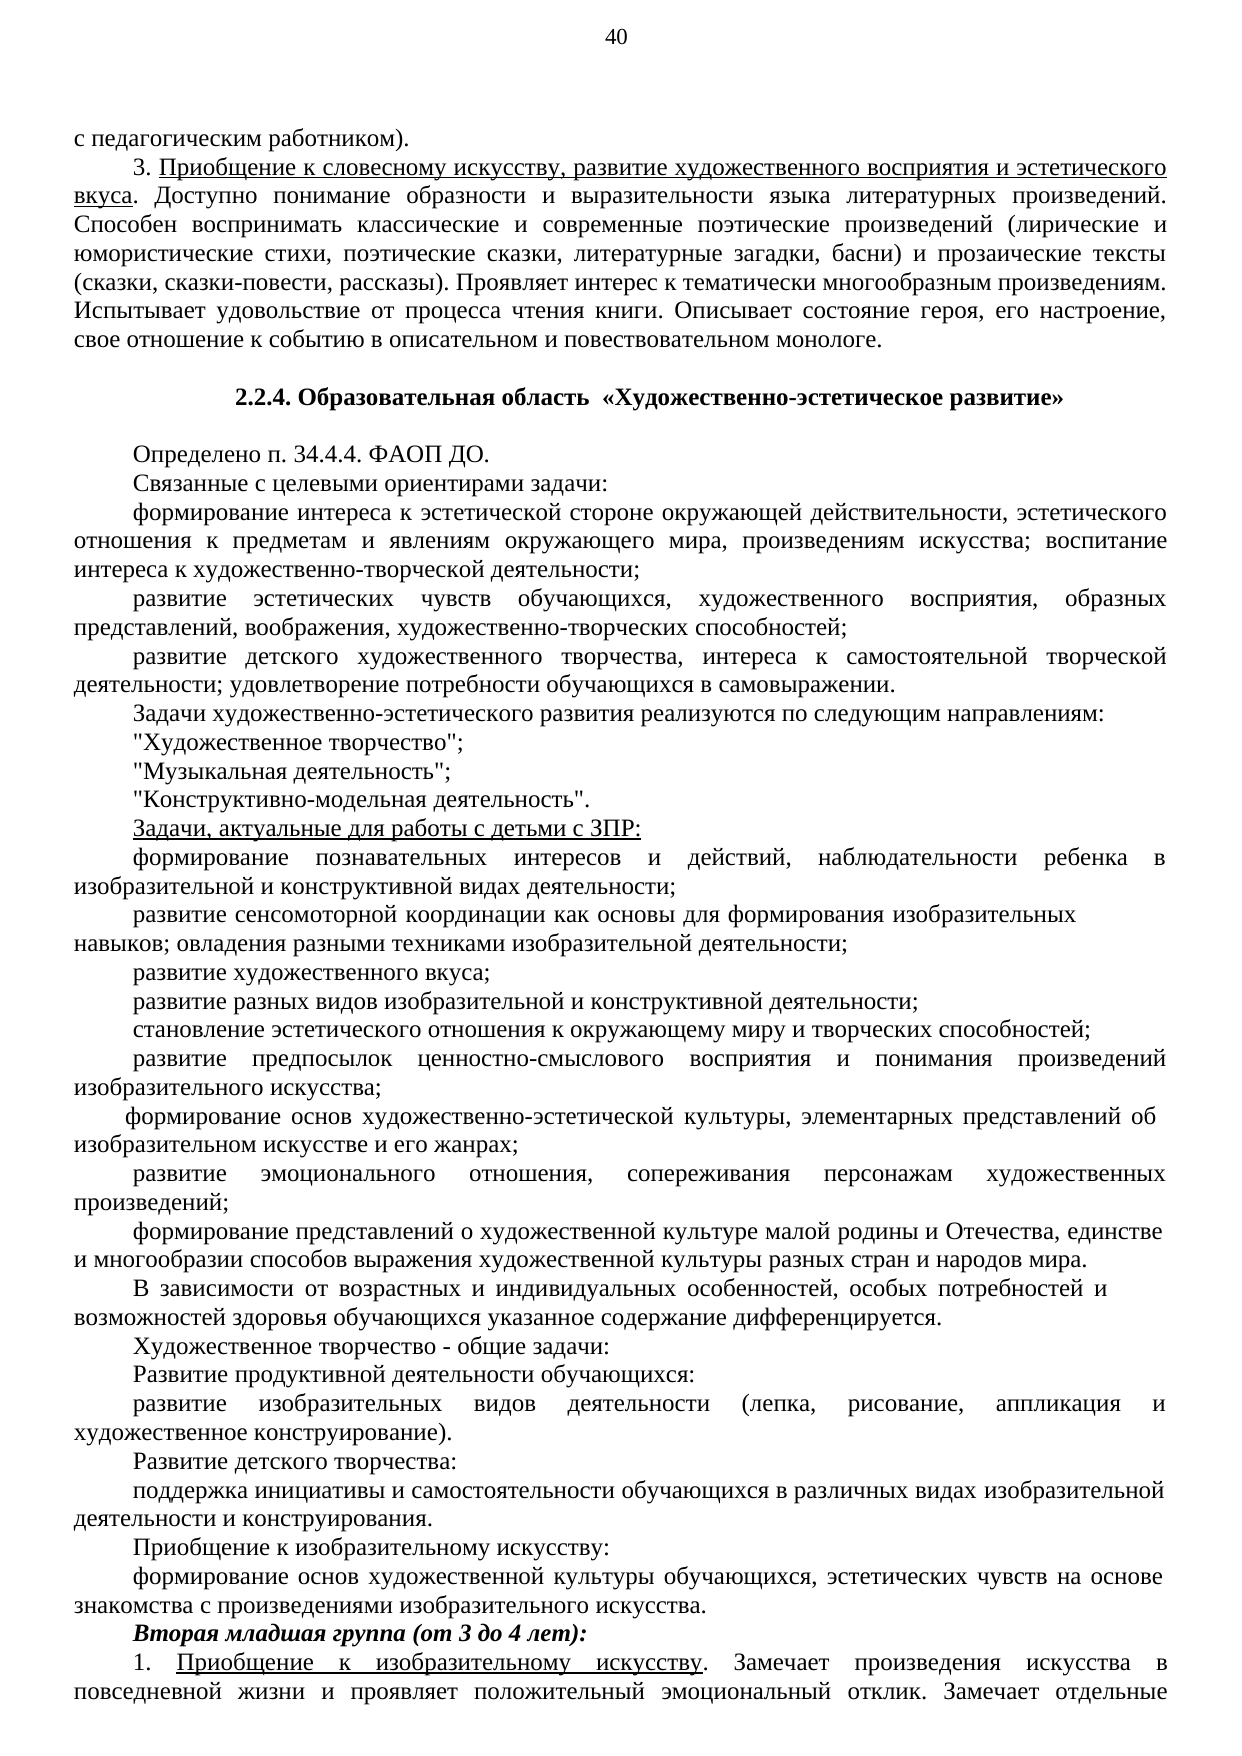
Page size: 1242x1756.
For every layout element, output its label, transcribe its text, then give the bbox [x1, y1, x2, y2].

text становление эстетического отношения к окружающему миру и творческих способностей; развитие предпосылок ценностно-смыслового восприятия и понимания произведений [133, 1014, 1167, 1072]
text формирование интереса к эстетической стороне окружающей действительности, эстетического отношения к предметам и явлениям окружающего мира, произведениям искусства; воспитание интереса к художественно-творческой деятельности; [74, 497, 1167, 583]
text изобразительного искусства; [74, 1072, 1179, 1101]
text Художественное творчество - общие задачи: [133, 1331, 1179, 1359]
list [74, 1647, 1167, 1705]
text В зависимости от возрастных и индивидуальных особенностей, особых потребностей и возможностей здоровья обучающихся указанное содержание дифференцируется. [74, 1273, 1179, 1331]
text формирование основ художественно-эстетической культуры, элементарных представлений об изобразительном искусстве и его жанрах; [74, 1101, 1179, 1158]
text развитие изобразительных видов деятельности (лепка, рисование, аппликация и художественное конструирование). [74, 1388, 1167, 1446]
list Приобщение к словесному искусству, развитие художественного восприятия и эстетического вкуса. Доступно понимание образности и выразительности языка литературных произведений. Способен воспринимать классические и современные поэтические произведений (лирические и юмористические стихи, поэтические сказки, литературные загадки, басни) и прозаические тексты (сказки, сказки-повести, рассказы). Проявляет интерес к тематически многообразным произведениям. Испытывает удовольствие от процесса чтения книги. Описывает состояние героя, его настроение, свое отношение к событию в описательном и повествовательном монологе. [74, 152, 1167, 353]
text Развитие продуктивной деятельности обучающихся: [133, 1359, 1179, 1388]
text развитие художественного вкуса; [133, 957, 1179, 986]
text развитие детского художественного творчества, интереса к самостоятельной творческой деятельности; удовлетворение потребности обучающихся в самовыражении. [74, 641, 1167, 698]
subtitle Образовательная область «Художественно-эстетическое развитие» [235, 382, 1179, 411]
text поддержка инициативы и самостоятельности обучающихся в различных видах изобразительной деятельности и конструирования. [74, 1475, 1179, 1532]
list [74, 123, 1168, 152]
text Связанные с целевыми ориентирами задачи: [133, 468, 1179, 497]
text Задачи, актуальные для работы с детьми с ЗПР: [133, 813, 1179, 842]
text "Музыкальная деятельность"; "Конструктивно-модельная деятельность". [133, 756, 591, 813]
text развитие эмоционального отношения, сопереживания персонажам художественных произведений; [74, 1158, 1167, 1216]
text Определено п. 34.4.4. ФАОП ДО. [133, 439, 1179, 468]
text формирование представлений о художественной культуре малой родины и Отечества, единстве и многообразии способов выражения художественной культуры разных стран и народов мира. [74, 1216, 1168, 1273]
text формирование основ художественной культуры обучающихся, эстетических чувств на основе знакомства с произведениями изобразительного искусства. [74, 1561, 1179, 1618]
text развитие сенсомоторной координации как основы для формирования изобразительных навыков; овладения разными техниками изобразительной деятельности; [74, 899, 1168, 957]
text развитие разных видов изобразительной и конструктивной деятельности; [133, 986, 1179, 1014]
text Задачи художественно-эстетического развития реализуются по следующим направлениям: "Художественное творчество"; [133, 698, 1107, 756]
text развитие эстетических чувств обучающихся, художественного восприятия, образных представлений, воображения, художественно-творческих способностей; [74, 583, 1167, 641]
text Приобщение к изобразительному искусству: [133, 1532, 1179, 1561]
text Развитие детского творчества: [133, 1446, 1179, 1475]
text формирование познавательных интересов и действий, наблюдательности ребенка в изобразительной и конструктивной видах деятельности; [74, 842, 1167, 899]
subtitle Вторая младшая группа (от 3 до 4 лет): [133, 1619, 1179, 1647]
